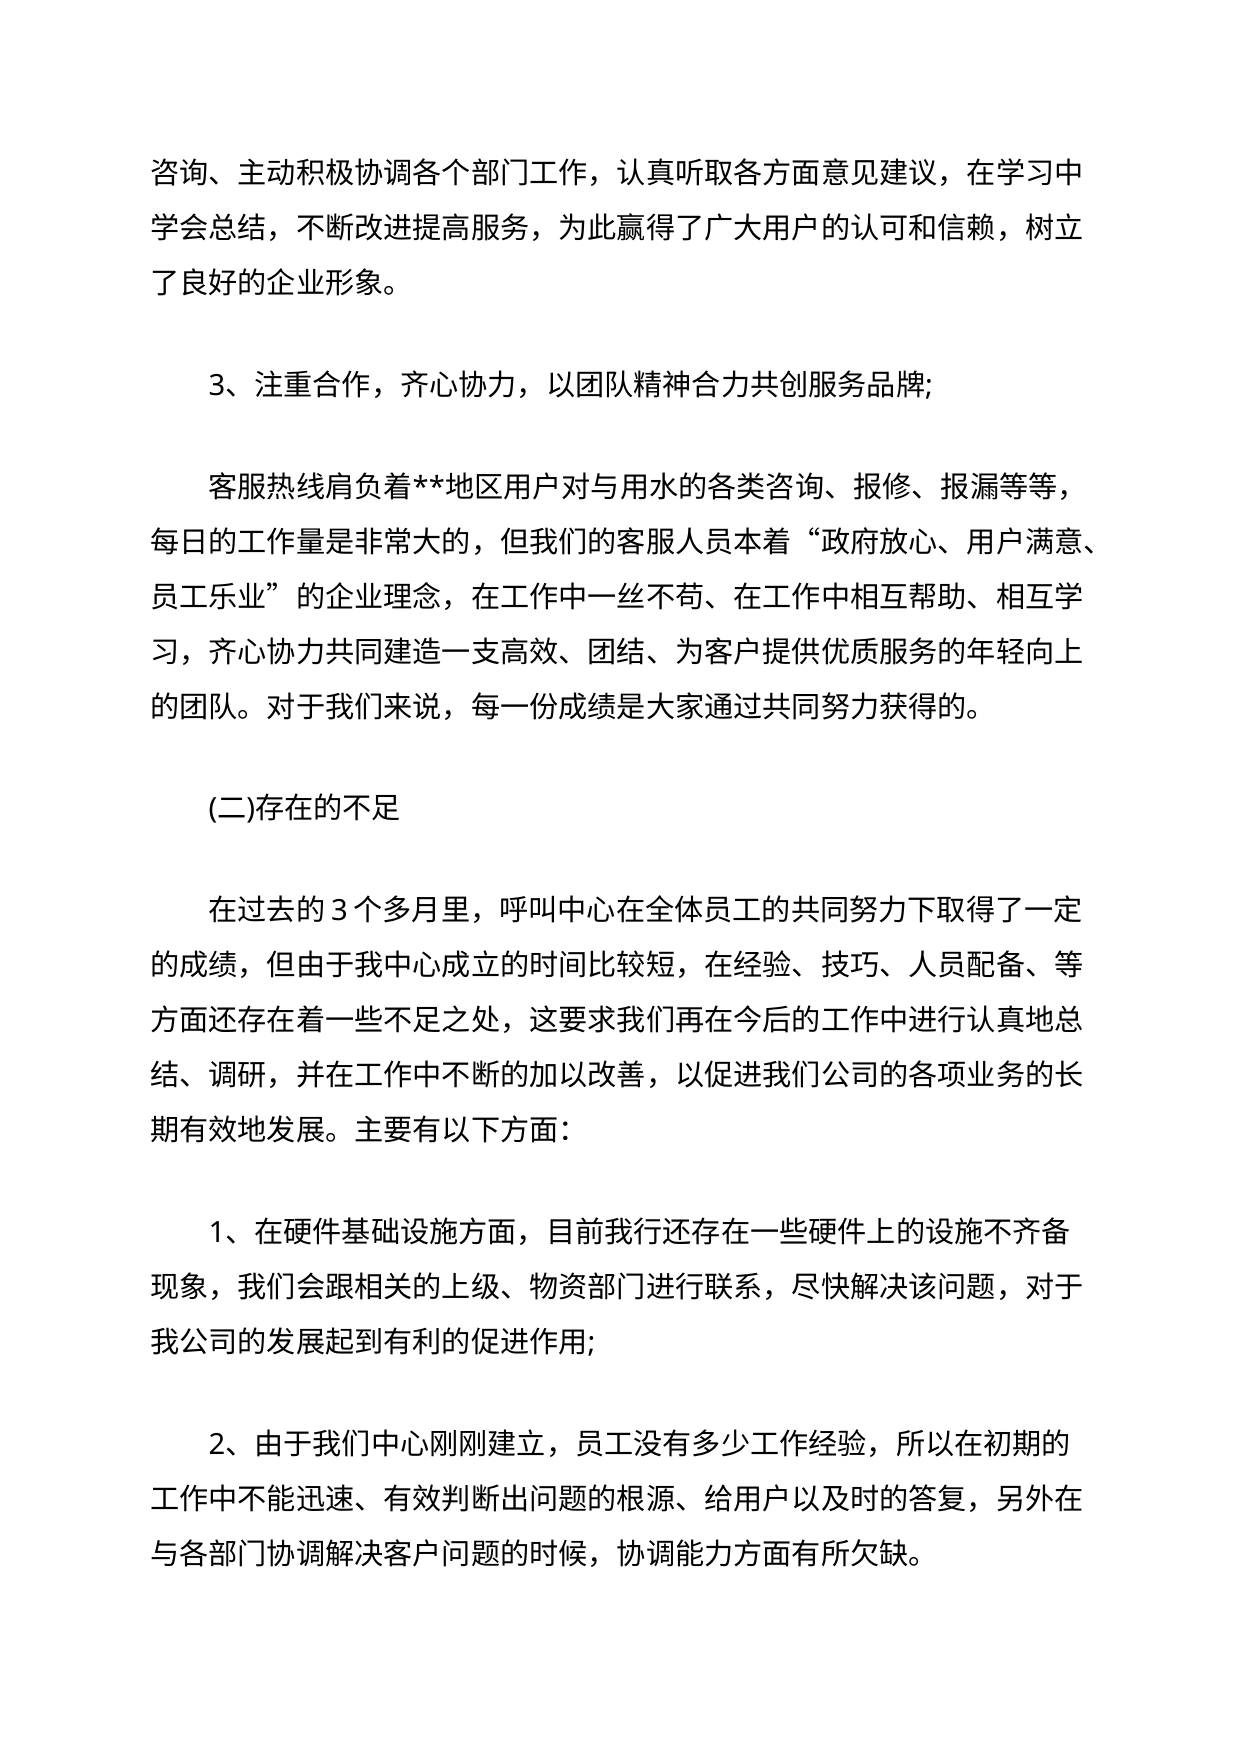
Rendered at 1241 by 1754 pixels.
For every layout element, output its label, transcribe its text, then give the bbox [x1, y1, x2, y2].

text 1、在硬件基础设施方面，目前我行还存在一些硬件上的设施不齐备现象，我们会跟相关的上级、物资部门进行联系，尽快解决该问题，对于我公司的发展起到有利的促进作用; [150, 1208, 1090, 1361]
text 3、注重合作，齐心协力，以团队精神合力共创服务品牌; [150, 362, 1090, 404]
text 在过去的3个多月里，呼叫中心在全体员工的共同努力下取得了一定的成绩，但由于我中心成立的时间比较短，在经验、技巧、人员配备、等方面还存在着一些不足之处，这要求我们再在今后的工作中进行认真地总结、调研，并在工作中不断的加以改善，以促进我们公司的各项业务的长期有效地发展。主要有以下方面： [150, 887, 1090, 1149]
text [150, 150, 1090, 302]
text 客服热线肩负着**地区用户对与用水的各类咨询、报修、报漏等等，每日的工作量是非常大的，但我们的客服人员本着“政府放心、用户满意、员工乐业”的企业理念，在工作中一丝不苟、在工作中相互帮助、相互学习，齐心协力共同建造一支高效、团结、为客户提供优质服务的年轻向上的团队。对于我们来说，每一份成绩是大家通过共同努力获得的。 [150, 463, 1090, 726]
text (二)存在的不足 [150, 785, 1090, 827]
text 2、由于我们中心刚刚建立，员工没有多少工作经验，所以在初期的工作中不能迅速、有效判断出问题的根源、给用户以及时的答复，另外在与各部门协调解决客户问题的时候，协调能力方面有所欠缺。 [150, 1420, 1090, 1572]
